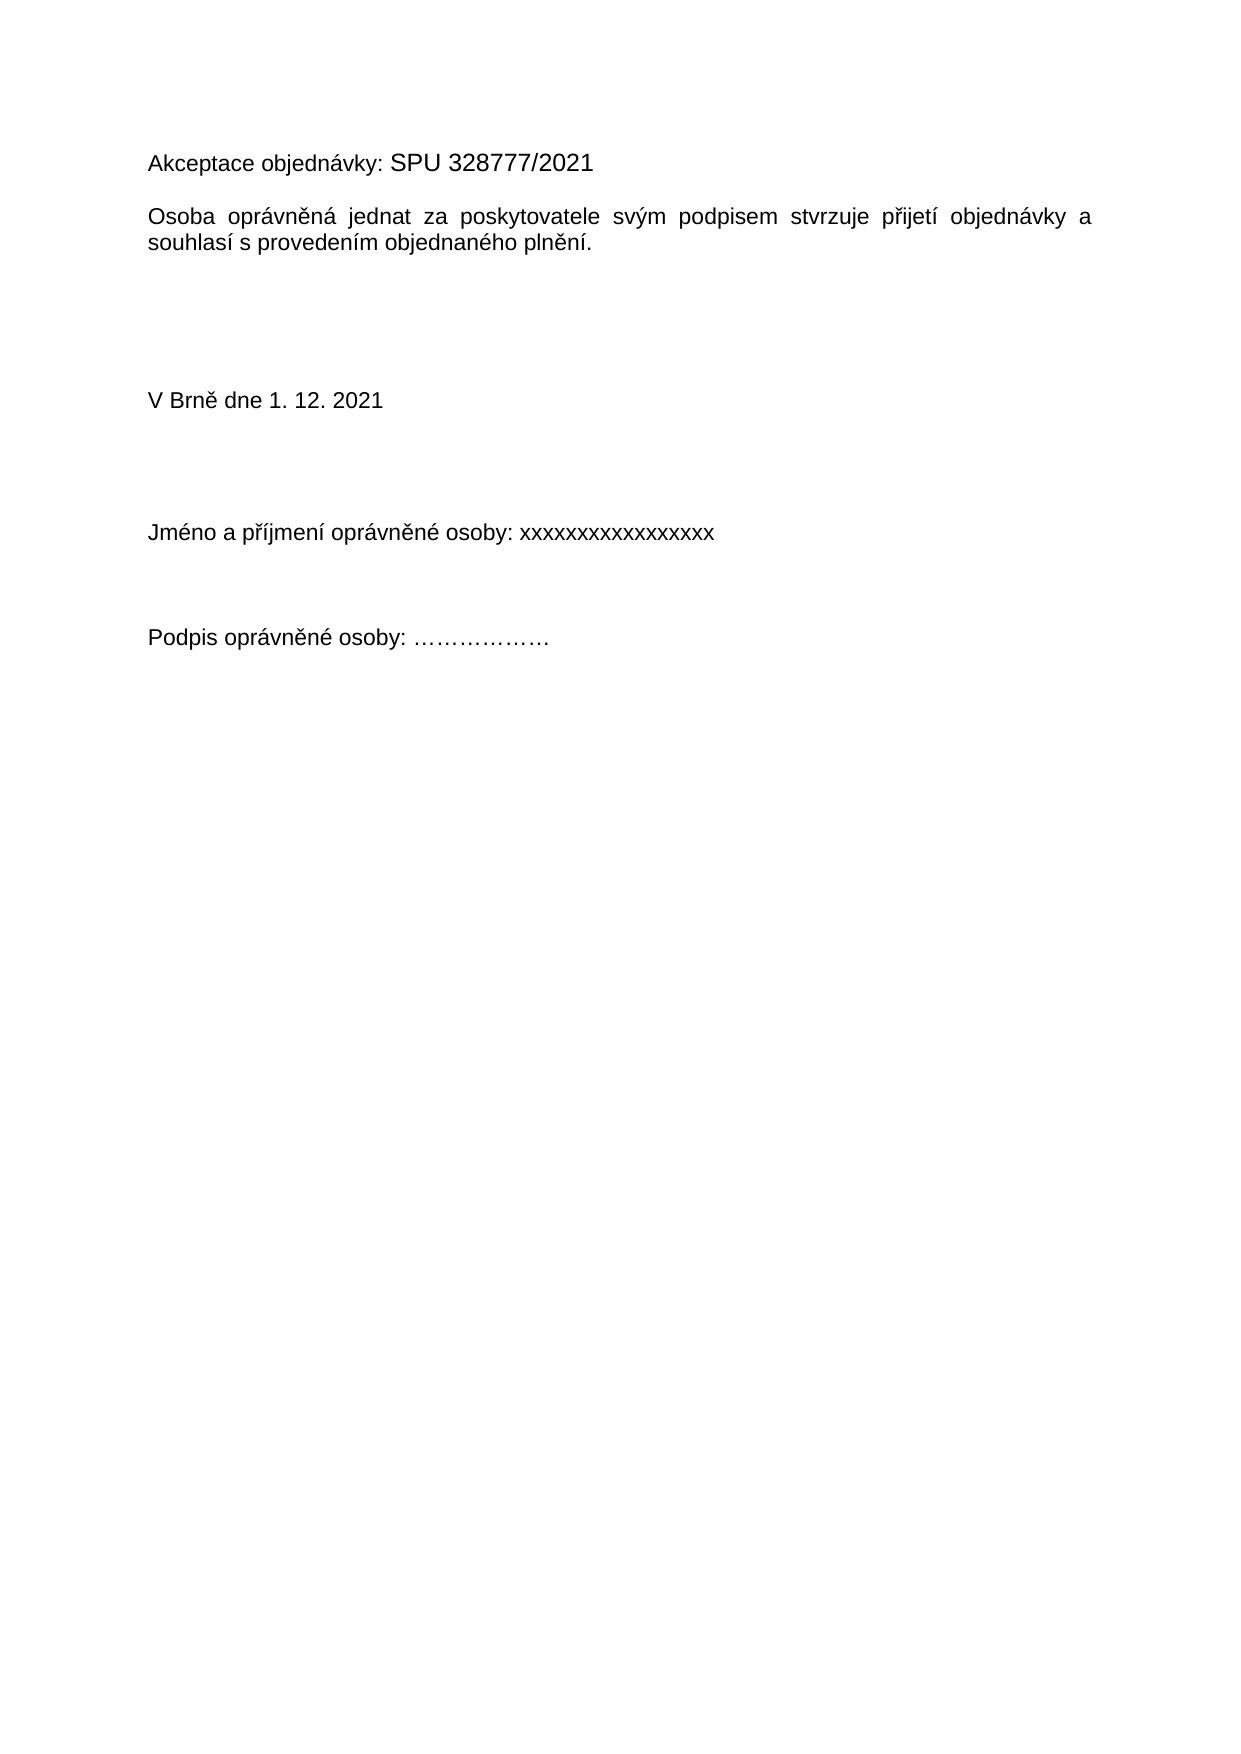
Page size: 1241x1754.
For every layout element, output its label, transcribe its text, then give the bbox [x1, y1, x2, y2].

text Podpis oprávněné osoby: ……………… [148, 624, 1093, 651]
text V Brně dne 1. 12. 2021 [148, 387, 1093, 413]
text Osoba oprávněná jednat za poskytovatele svým podpisem stvrzuje přijetí objednávky a souhlasí s provedením objednaného plnění. [148, 203, 1093, 255]
text Jméno a příjmení oprávněné osoby: xxxxxxxxxxxxxxxxx [148, 519, 1093, 545]
text Akceptace objednávky: SPU 328777/2021 [148, 148, 1093, 176]
